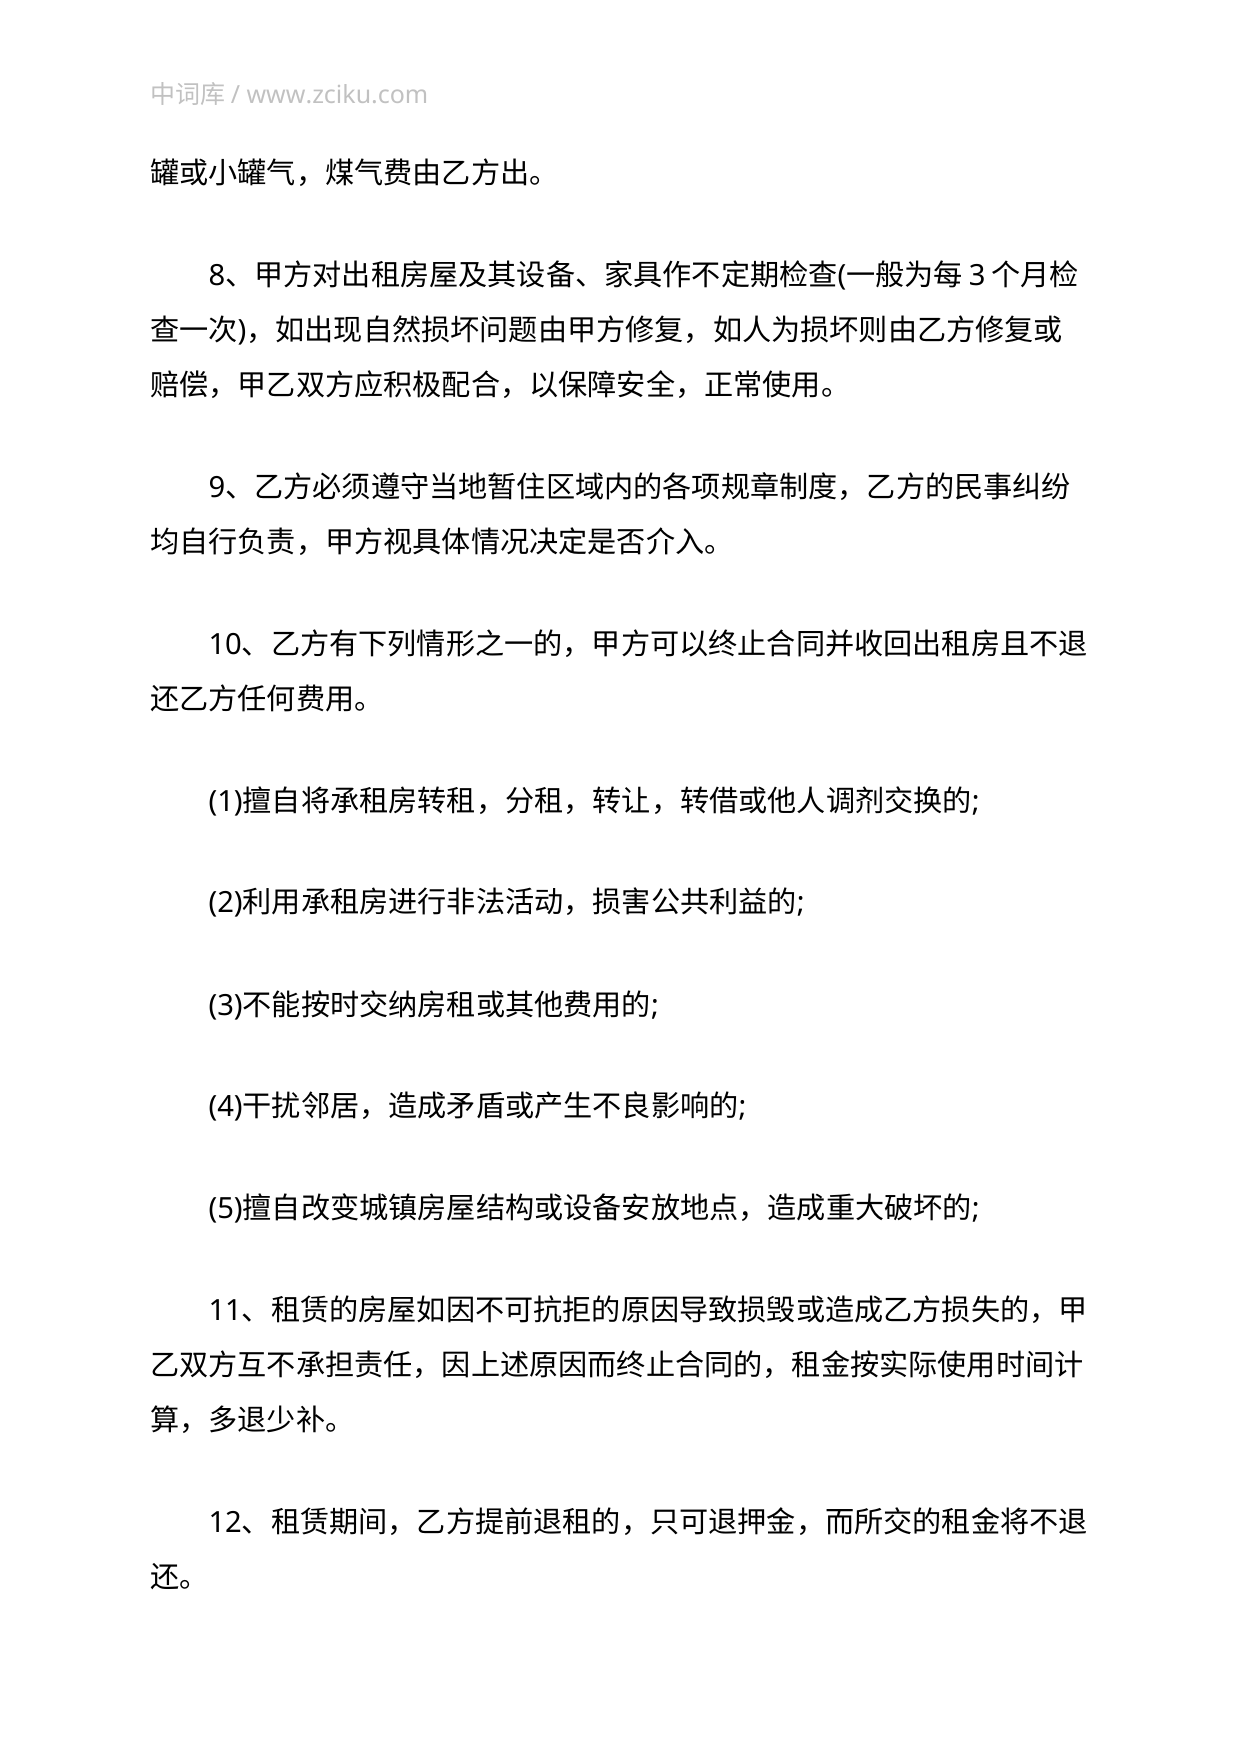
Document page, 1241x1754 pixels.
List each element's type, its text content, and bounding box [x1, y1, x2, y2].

text 10、乙方有下列情形之一的，甲方可以终止合同并收回出租房且不退还乙方任何费用。 [150, 620, 1090, 718]
text (5)擅自改变城镇房屋结构或设备安放地点，造成重大破坏的; [150, 1185, 1090, 1227]
text (2)利用承租房进行非法活动，损害公共利益的; [150, 879, 1090, 921]
text (3)不能按时交纳房租或其他费用的; [150, 981, 1090, 1023]
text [150, 150, 1090, 192]
text (4)干扰邻居，造成矛盾或产生不良影响的; [150, 1083, 1090, 1125]
text 9、乙方必须遵守当地暂住区域内的各项规章制度，乙方的民事纠纷均自行负责，甲方视具体情况决定是否介入。 [150, 463, 1090, 561]
text 11、租赁的房屋如因不可抗拒的原因导致损毁或造成乙方损失的，甲乙双方互不承担责任，因上述原因而终止合同的，租金按实际使用时间计算，多退少补。 [150, 1287, 1090, 1439]
text 8、甲方对出租房屋及其设备、家具作不定期检查(一般为每3个月检查一次)，如出现自然损坏问题由甲方修复，如人为损坏则由乙方修复或赔偿，甲乙双方应积极配合，以保障安全，正常使用。 [150, 252, 1090, 404]
text 12、租赁期间，乙方提前退租的，只可退押金，而所交的租金将不退还。 [150, 1499, 1090, 1596]
text (1)擅自将承租房转租，分租，转让，转借或他人调剂交换的; [150, 777, 1090, 819]
